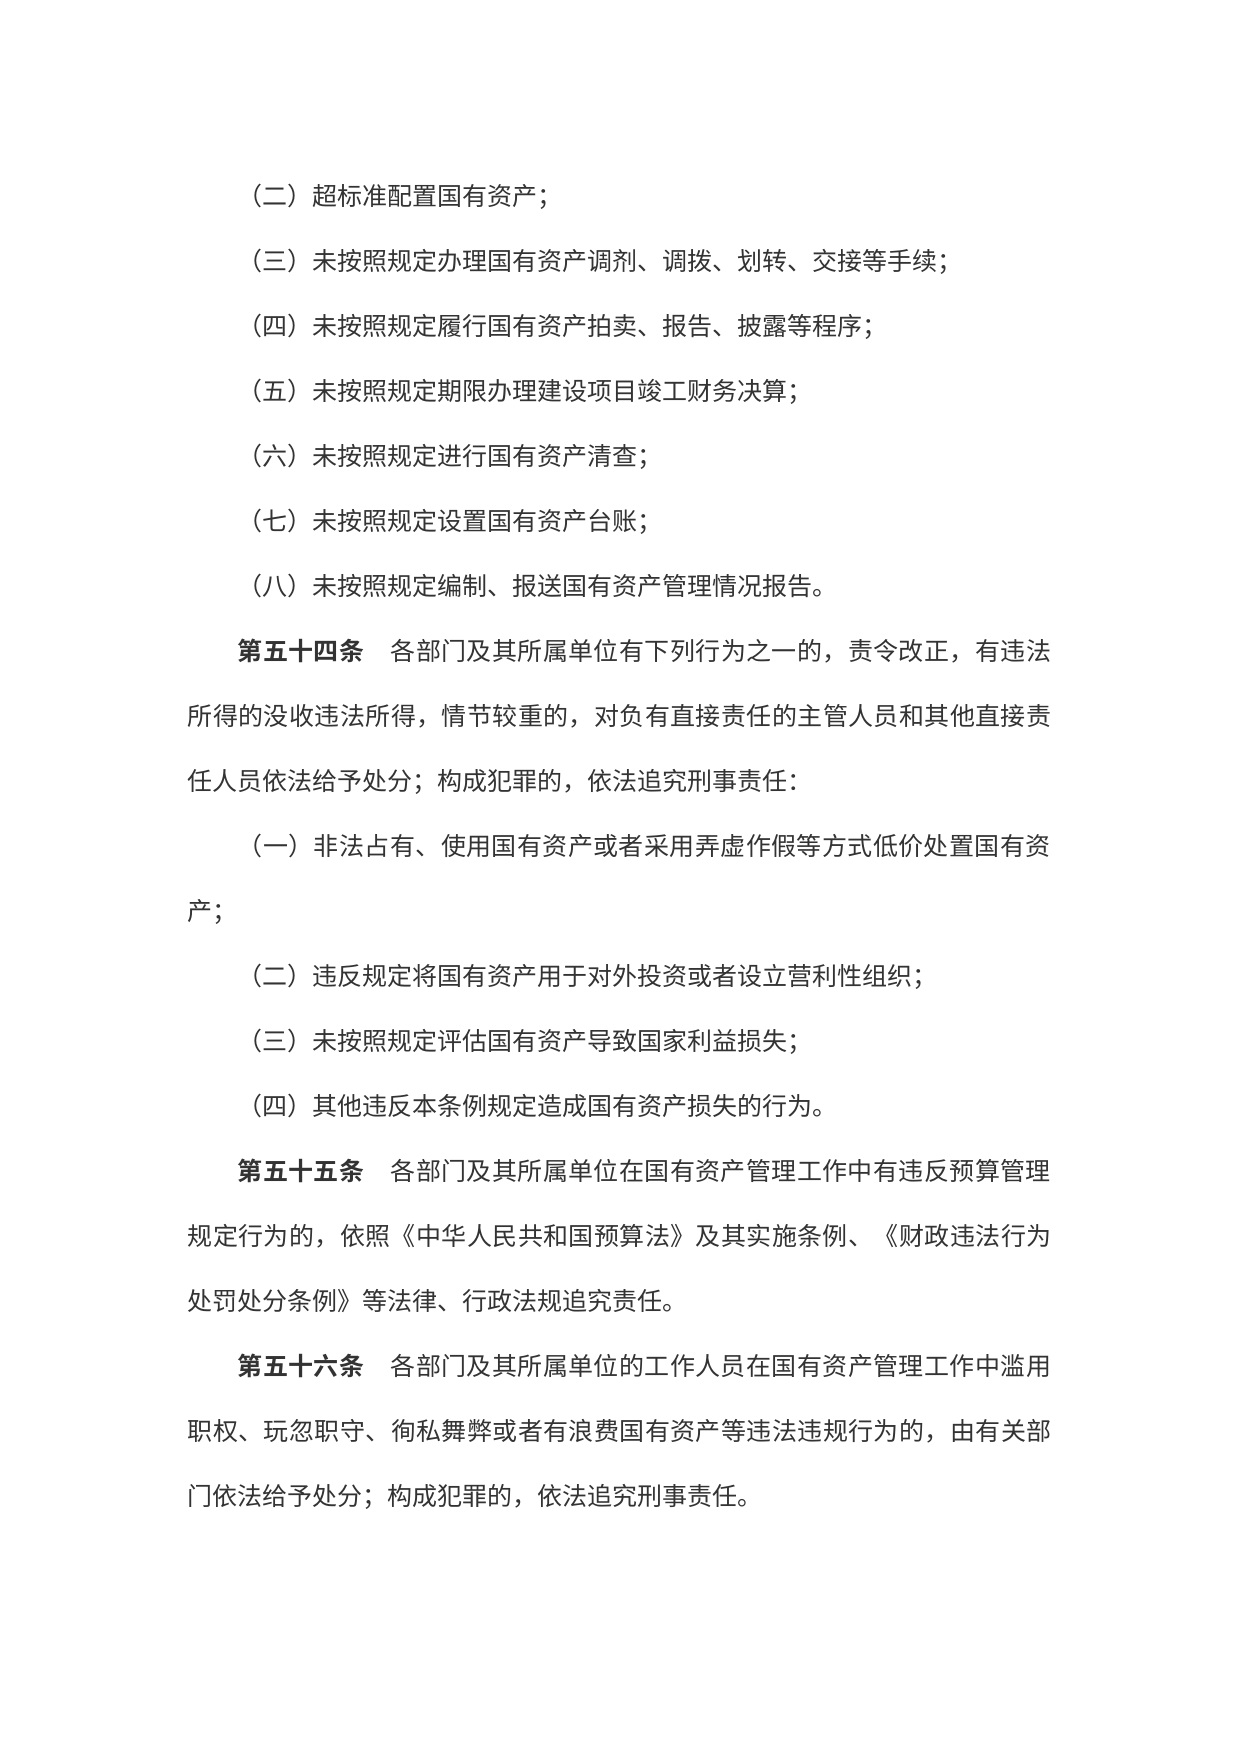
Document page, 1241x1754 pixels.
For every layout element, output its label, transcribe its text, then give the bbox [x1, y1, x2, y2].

text （三）未按照规定办理国有资产调剂、调拨、划转、交接等手续； [187, 227, 1053, 292]
text （三）未按照规定评估国有资产导致国家利益损失； [187, 1007, 1053, 1072]
text （四）未按照规定履行国有资产拍卖、报告、披露等程序； [187, 292, 1053, 357]
text （二）超标准配置国有资产； [187, 162, 1053, 227]
text （四）其他违反本条例规定造成国有资产损失的行为。 [187, 1072, 1053, 1137]
text 第五十六条 各部门及其所属单位的工作人员在国有资产管理工作中滥用职权、玩忽职守、徇私舞弊或者有浪费国有资产等违法违规行为的，由有关部门依法给予处分；构成犯罪的，依法追究刑事责任。 [187, 1332, 1053, 1527]
text （一）非法占有、使用国有资产或者采用弄虚作假等方式低价处置国有资产； [187, 812, 1053, 942]
text （七）未按照规定设置国有资产台账； [187, 487, 1053, 552]
text 第五十四条 各部门及其所属单位有下列行为之一的，责令改正，有违法所得的没收违法所得，情节较重的，对负有直接责任的主管人员和其他直接责任人员依法给予处分；构成犯罪的，依法追究刑事责任： [187, 617, 1053, 812]
text 第五十五条 各部门及其所属单位在国有资产管理工作中有违反预算管理规定行为的，依照《中华人民共和国预算法》及其实施条例、《财政违法行为处罚处分条例》等法律、行政法规追究责任。 [187, 1137, 1053, 1332]
text （五）未按照规定期限办理建设项目竣工财务决算； [187, 357, 1053, 422]
text （六）未按照规定进行国有资产清查； [187, 422, 1053, 487]
text （二）违反规定将国有资产用于对外投资或者设立营利性组织； [187, 942, 1053, 1007]
text （八）未按照规定编制、报送国有资产管理情况报告。 [187, 552, 1053, 617]
